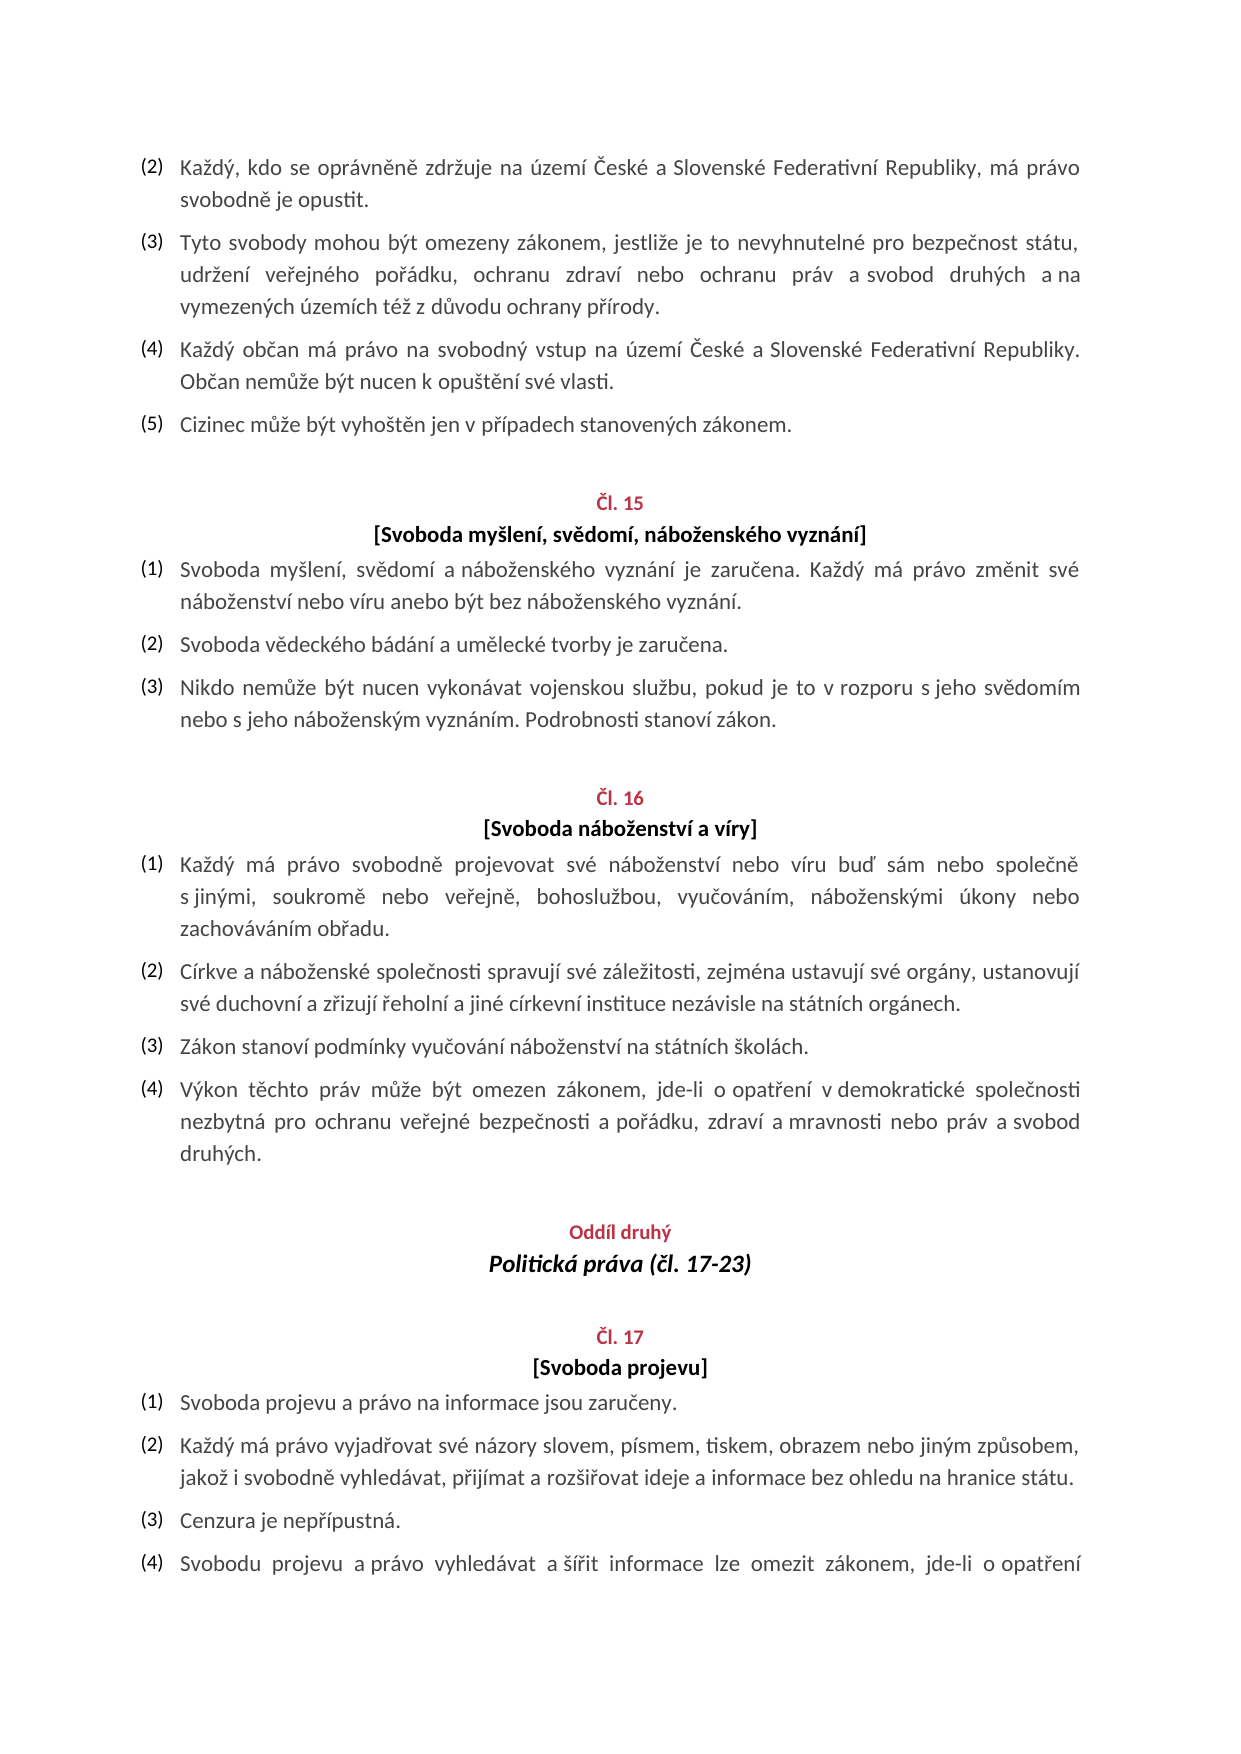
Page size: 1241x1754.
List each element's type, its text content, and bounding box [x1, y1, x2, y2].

table_header Svoboda myšlení, svědomí a náboženského vyznání je zaručena. Každý má právo změnit své náboženství nebo víru anebo být bez náboženského vyznání. [174, 552, 1082, 627]
table_cell (3) [139, 1503, 174, 1546]
text Politická práva (čl. 17-23) [150, 1248, 1090, 1279]
table_cell (4) [139, 1546, 174, 1580]
table_cell (2) [139, 954, 174, 1029]
text Čl. 16 [150, 785, 1090, 811]
table_cell Každý občan má právo na svobodný vstup na území České a Slovenské Federativní Republiky. Občan nemůže být nucen k opuštění své vlasti. [174, 332, 1082, 407]
table_cell Každý, kdo se oprávněně zdržuje na území České a Slovenské Federativní Republiky, má právo svobodně je opustit. [174, 150, 1082, 225]
table_cell Každý má právo vyjadřovat své názory slovem, písmem, tiskem, obrazem nebo jiným způsobem, jakož i svobodně vyhledávat, přijímat a rozšiřovat ideje a informace bez ohledu na hranice státu. [174, 1428, 1082, 1503]
table_header (1) [139, 847, 174, 954]
text [Svoboda projevu] [150, 1353, 1090, 1381]
text Oddíl druhý [150, 1219, 1090, 1245]
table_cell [174, 1546, 1082, 1580]
table_cell (3) [139, 225, 174, 332]
table_cell Tyto svobody mohou být omezeny zákonem, jestliže je to nevyhnutelné pro bezpečnost státu, udržení veřejného pořádku, ochranu zdraví nebo ochranu práv a svobod druhých a na vymezených územích též z důvodu ochrany přírody. [174, 225, 1082, 332]
text [Svoboda náboženství a víry] [150, 814, 1090, 842]
table_header (1) [139, 552, 174, 627]
text Čl. 17 [150, 1324, 1090, 1349]
table_cell (5) [139, 407, 174, 450]
table_cell (2) [139, 627, 174, 670]
table_cell Cenzura je nepřípustná. [174, 1503, 1082, 1546]
table_cell Církve a náboženské společnosti spravují své záležitosti, zejména ustavují své orgány, ustanovují své duchovní a zřizují řeholní a jiné církevní instituce nezávisle na státních orgánech. [174, 954, 1082, 1029]
table_header Svoboda projevu a právo na informace jsou zaručeny. [174, 1385, 1082, 1428]
table_header (1) [139, 1385, 174, 1428]
table_cell Cizinec může být vyhoštěn jen v případech stanovených zákonem. [174, 407, 1082, 450]
table_cell (4) [139, 1072, 174, 1179]
table_cell Nikdo nemůže být nucen vykonávat vojenskou službu, pokud je to v rozporu s jeho svědomím nebo s jeho náboženským vyznáním. Podrobnosti stanoví zákon. [174, 670, 1082, 745]
table_header Každý má právo svobodně projevovat své náboženství nebo víru buď sám nebo společně s jinými, soukromě nebo veřejně, bohoslužbou, vyučováním, náboženskými úkony nebo zachováváním obřadu. [174, 847, 1082, 954]
text Čl. 15 [150, 491, 1090, 516]
table_cell (4) [139, 332, 174, 407]
table_cell (3) [139, 1029, 174, 1072]
table_cell (2) [139, 150, 174, 225]
table_cell (3) [139, 670, 174, 745]
text [Svoboda myšlení, svědomí, náboženského vyznání] [150, 520, 1090, 548]
table_cell Zákon stanoví podmínky vyučování náboženství na státních školách. [174, 1029, 1082, 1072]
table_cell Svoboda vědeckého bádání a umělecké tvorby je zaručena. [174, 627, 1082, 670]
table_cell Výkon těchto práv může být omezen zákonem, jde-li o opatření v demokratické společnosti nezbytná pro ochranu veřejné bezpečnosti a pořádku, zdraví a mravnosti nebo práv a svobod druhých. [174, 1072, 1082, 1179]
table_cell (2) [139, 1428, 174, 1503]
